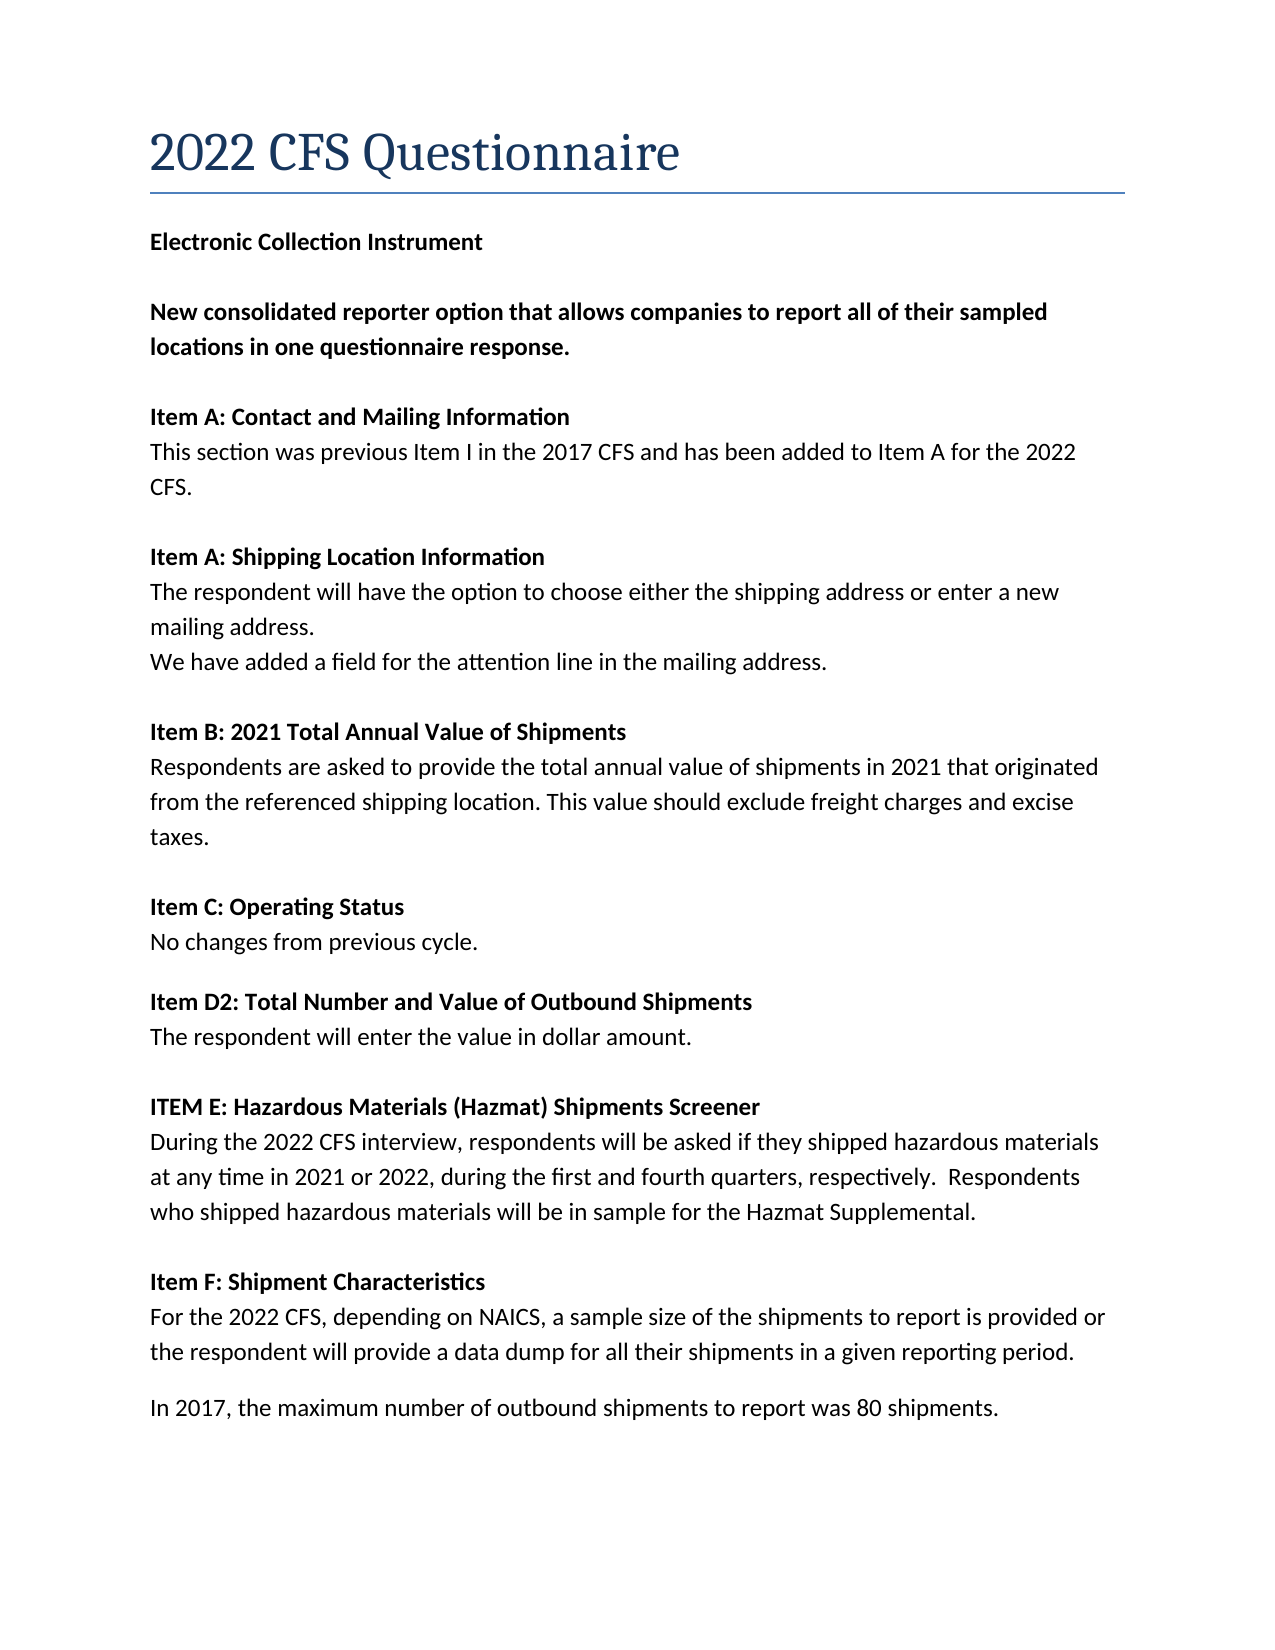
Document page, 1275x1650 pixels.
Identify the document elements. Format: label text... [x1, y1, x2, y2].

text This section was previous Item I in the 2017 CFS and has been added to Item A for the 2022 CFS. [150, 436, 1125, 501]
text Item C: Operating Status [150, 891, 1125, 921]
text For the 2022 CFS, depending on NAICS, a sample size of the shipments to report is provided or the respondent will provide a data dump for all their shipments in a given reporting period. [150, 1301, 1125, 1366]
text Item F: Shipment Characteristics [150, 1266, 1125, 1296]
text During the 2022 CFS interview, respondents will be asked if they shipped hazardous materials at any time in 2021 or 2022, during the first and fourth quarters, respectively. Respondents who shipped hazardous materials will be in sample for the Hazmat Supplemental. [150, 1126, 1125, 1226]
text The respondent will have the option to choose either the shipping address or enter a new mailing address. [150, 576, 1125, 641]
text ITEM E: Hazardous Materials (Hazmat) Shipments Screener [150, 1091, 1125, 1121]
text We have added a field for the attention line in the mailing address. [150, 646, 1125, 676]
title 2022 CFS Questionnaire [150, 122, 1125, 192]
text Respondents are asked to provide the total annual value of shipments in 2021 that originated from the referenced shipping location. This value should exclude freight charges and excise taxes. [150, 751, 1125, 851]
text No changes from previous cycle. [150, 926, 1125, 956]
text The respondent will enter the value in dollar amount. [150, 1021, 1125, 1051]
text Electronic Collection Instrument [150, 226, 1125, 256]
text Item A: Shipping Location Information [150, 541, 1125, 571]
text In 2017, the maximum number of outbound shipments to report was 80 shipments. [150, 1392, 1125, 1422]
text Item B: 2021 Total Annual Value of Shipments [150, 716, 1125, 746]
text New consolidated reporter option that allows companies to report all of their sampled locations in one questionnaire response. [150, 296, 1125, 361]
text Item D2: Total Number and Value of Outbound Shipments [150, 986, 1125, 1016]
text Item A: Contact and Mailing Information [150, 401, 1125, 431]
